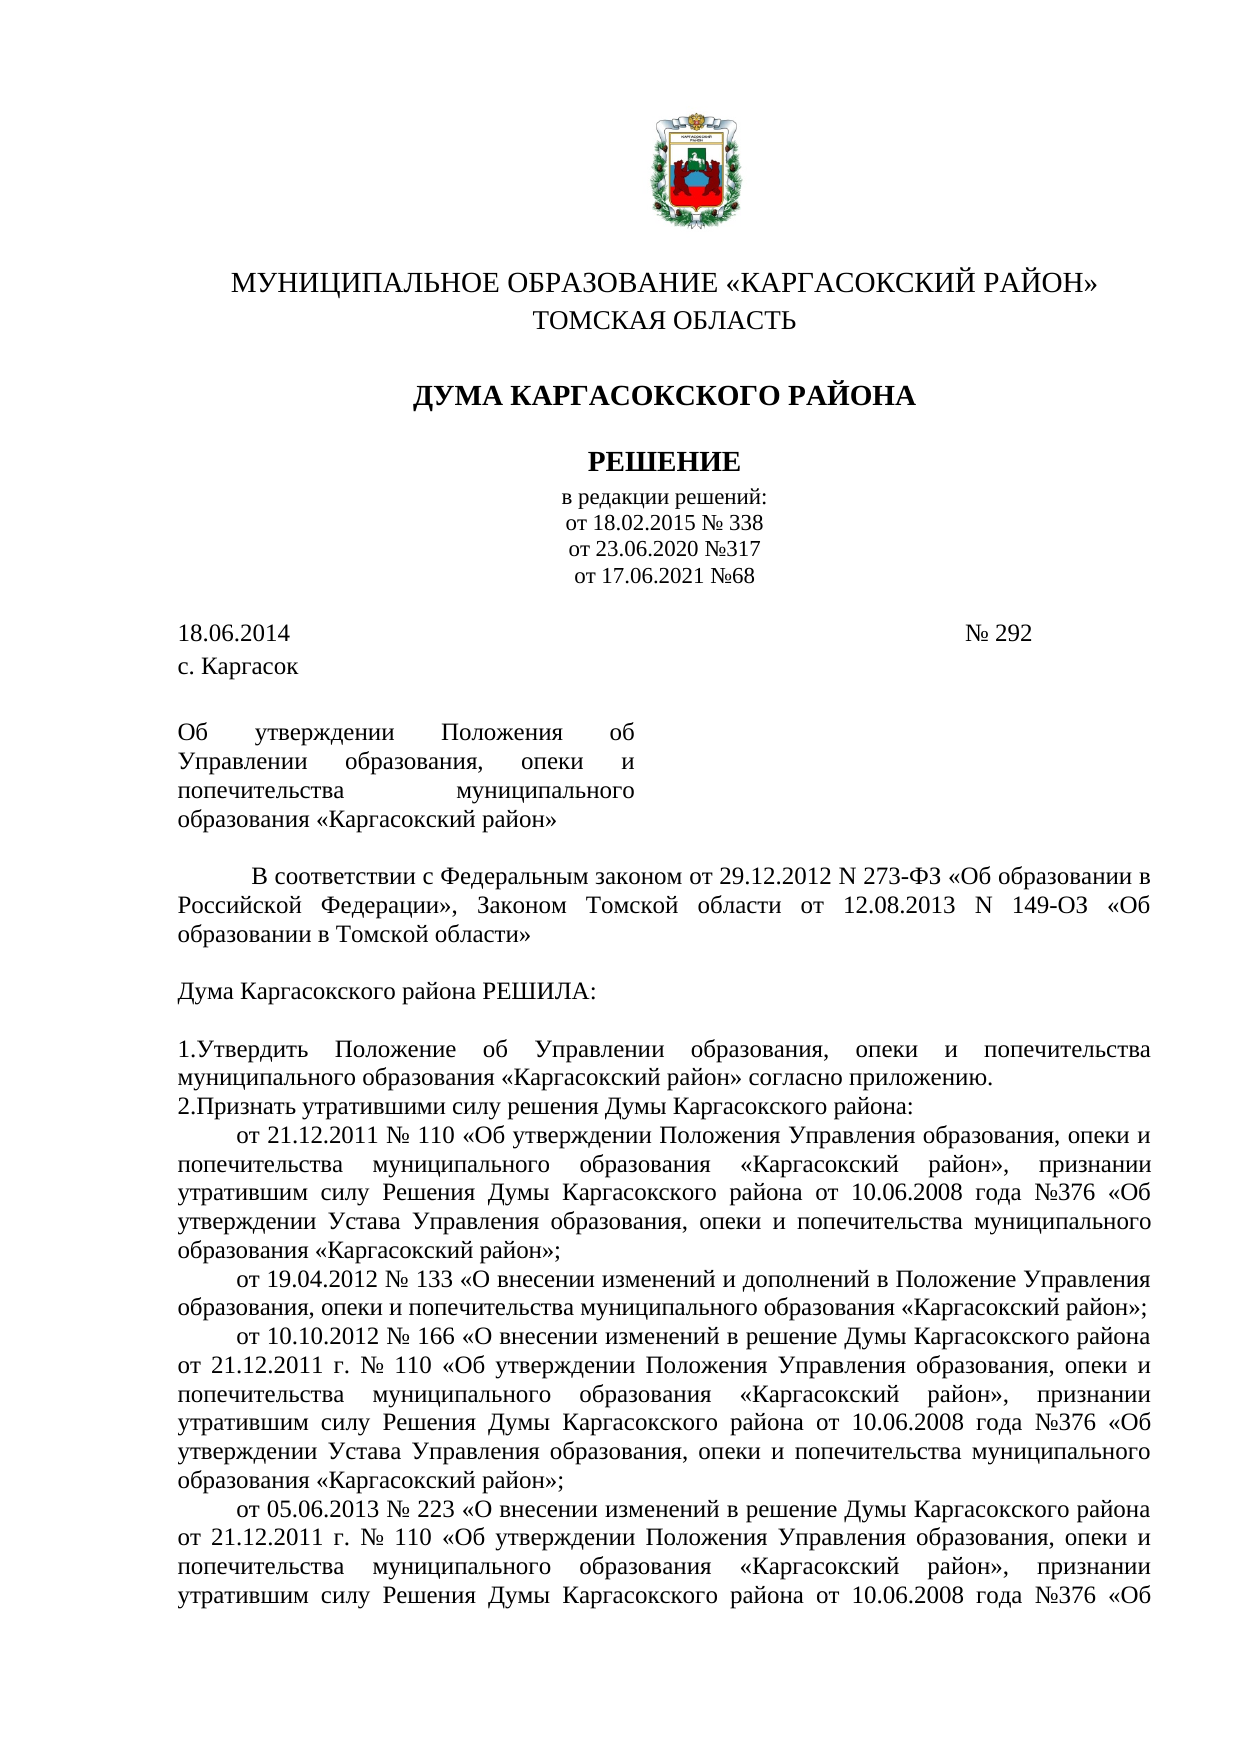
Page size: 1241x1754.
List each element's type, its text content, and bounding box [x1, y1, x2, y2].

text РЕШЕНИЕ [177, 444, 1152, 478]
text МУНИЦИПАЛЬНОЕ ОБРАЗОВАНИЕ «Каргасокский район» [177, 265, 1152, 299]
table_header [166, 1005, 1163, 1609]
text от 17.06.2021 №68 [177, 562, 1152, 588]
text ТОМСКАЯ ОБЛАСТЬ [177, 304, 1152, 335]
text Об утверждении Положения об Управлении образования, опеки и попечительства муниципального образования «Каргасокский район» [177, 717, 635, 832]
text ДУМА КАРГАСОКСКОГО РАЙОНА [177, 378, 1152, 412]
text от 18.02.2015 № 338 [177, 509, 1152, 535]
text от 23.06.2020 №317 [177, 535, 1152, 562]
picture [641, 106, 752, 238]
text В соответствии с Федеральным законом от 29.12.2012 N 273-ФЗ «Об образовании в Российской Федерации», Законом Томской области от 12.08.2013 N 149-ОЗ «Об образовании в Томской области» [177, 861, 1152, 947]
text Дума Каргасокского района РЕШИЛА: [177, 976, 1152, 1005]
text в редакции решений: [177, 483, 1152, 509]
text 18.06.2014 № 292 [177, 618, 1152, 647]
text с. Каргасок [177, 651, 1152, 680]
